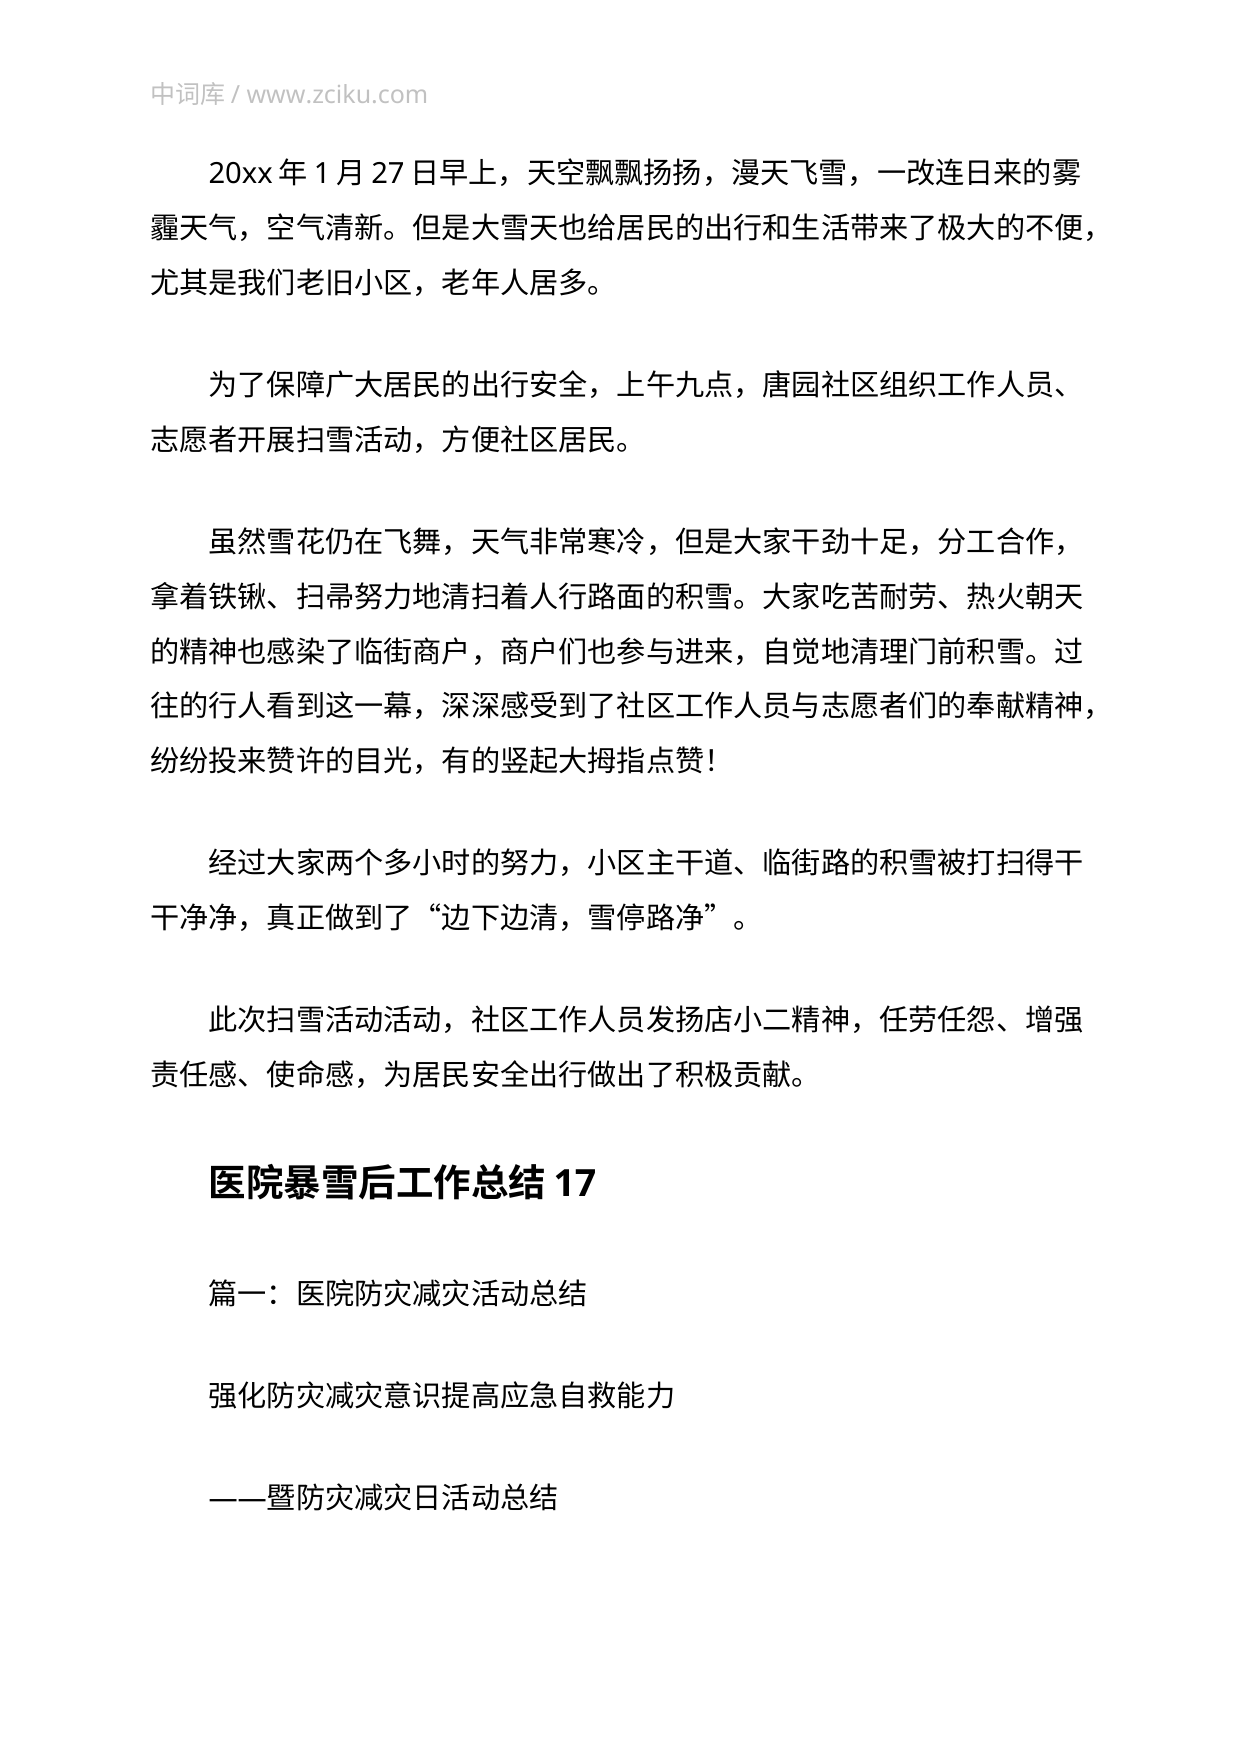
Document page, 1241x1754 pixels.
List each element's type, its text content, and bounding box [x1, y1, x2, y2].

text ——暨防灾减灾日活动总结 [150, 1474, 1090, 1517]
text 虽然雪花仍在飞舞，天气非常寒冷，但是大家干劲十足，分工合作，拿着铁锹、扫帚努力地清扫着人行路面的积雪。大家吃苦耐劳、热火朝天的精神也感染了临街商户，商户们也参与进来，自觉地清理门前积雪。过往的行人看到这一幕，深深感受到了社区工作人员与志愿者们的奉献精神，纷纷投来赞许的目光，有的竖起大拇指点赞！ [150, 518, 1090, 780]
text 强化防灾减灾意识提高应急自救能力 [150, 1372, 1090, 1415]
text 经过大家两个多小时的努力，小区主干道、临街路的积雪被打扫得干干净净，真正做到了“边下边清，雪停路净”。 [150, 840, 1090, 937]
text 医院暴雪后工作总结17 [150, 1153, 1090, 1207]
text 为了保障广大居民的出行安全，上午九点，唐园社区组织工作人员、志愿者开展扫雪活动，方便社区居民。 [150, 362, 1090, 459]
text 20xx年1月27日早上，天空飘飘扬扬，漫天飞雪，一改连日来的雾霾天气，空气清新。但是大雪天也给居民的出行和生活带来了极大的不便，尤其是我们老旧小区，老年人居多。 [150, 150, 1090, 302]
text 此次扫雪活动活动，社区工作人员发扬店小二精神，任劳任怨、增强责任感、使命感，为居民安全出行做出了积极贡献。 [150, 996, 1090, 1093]
text 篇一：医院防灾减灾活动总结 [150, 1271, 1090, 1313]
